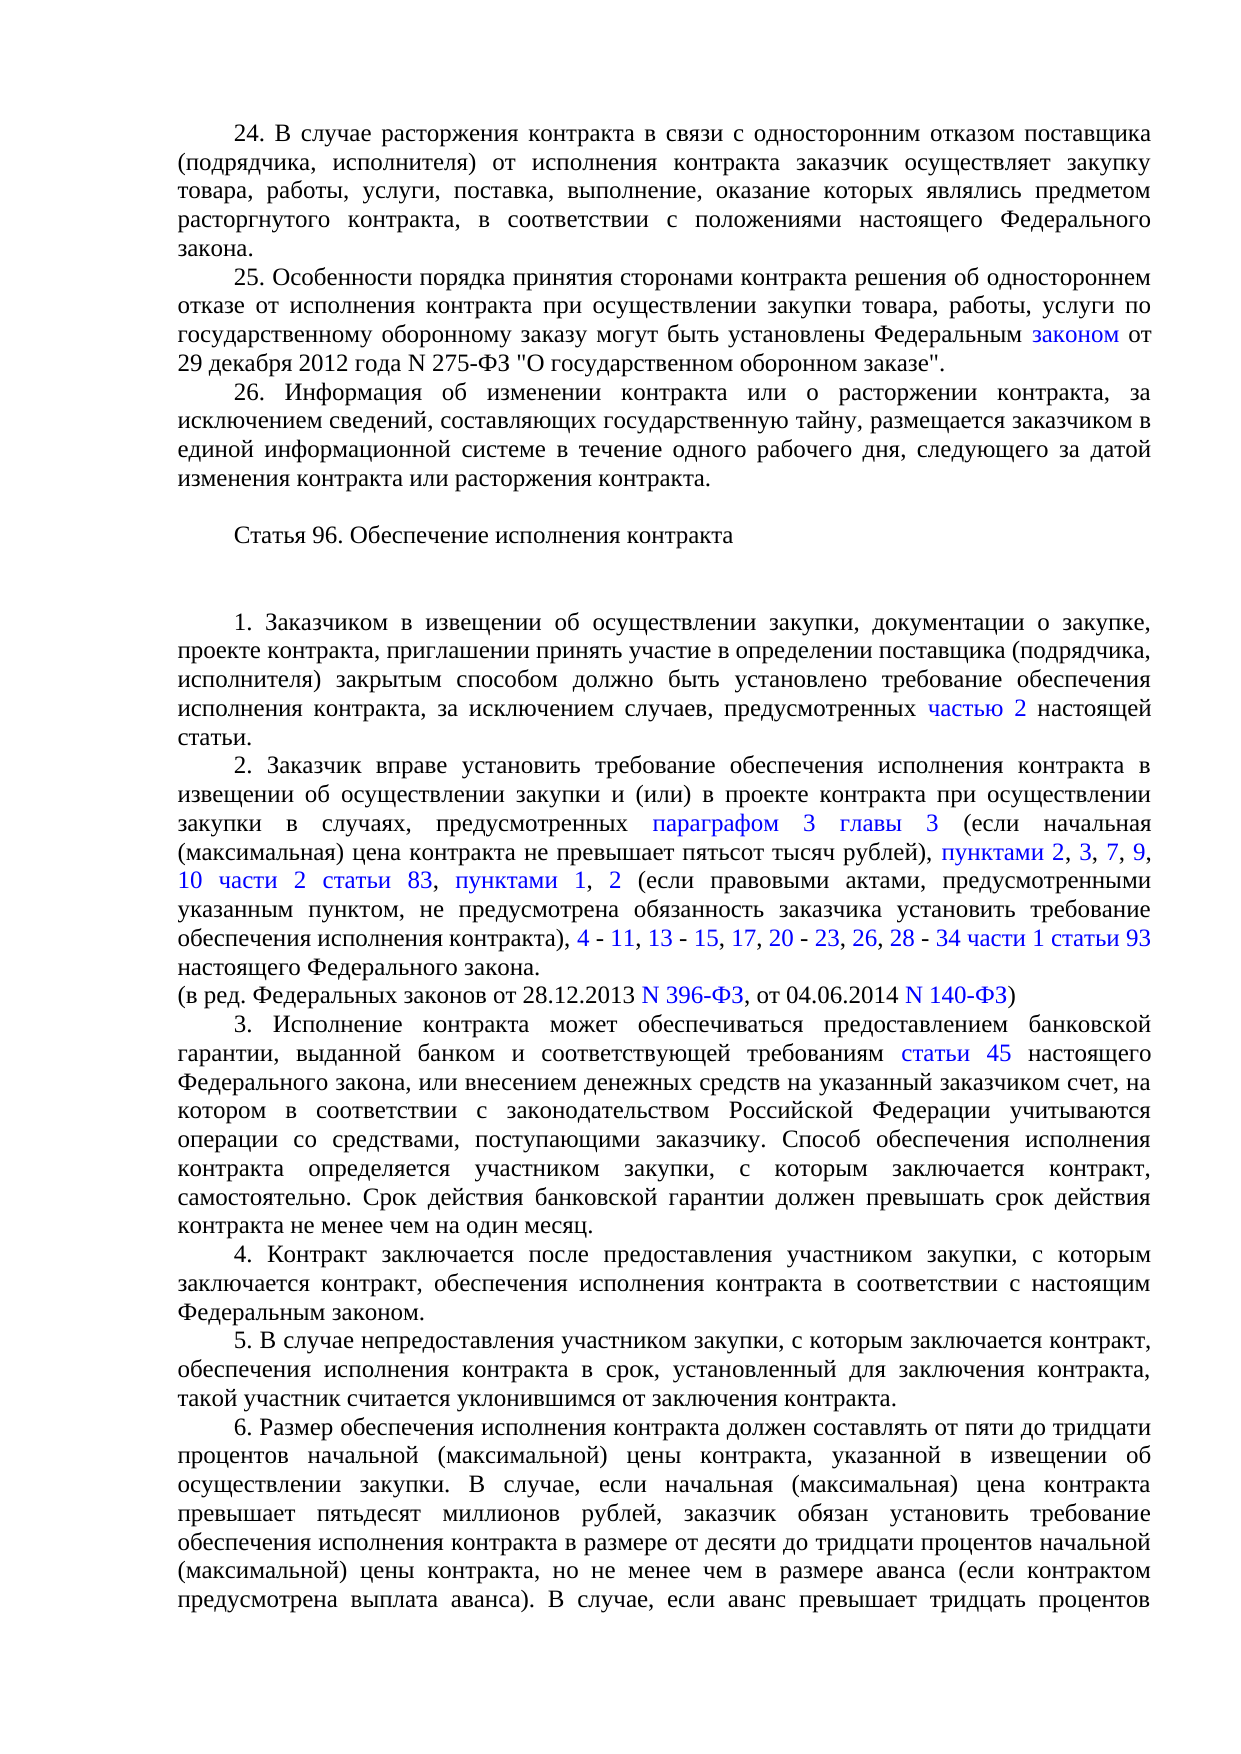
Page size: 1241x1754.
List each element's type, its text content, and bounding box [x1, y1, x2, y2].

text 2. Заказчик вправе установить требование обеспечения исполнения контракта в извещении об осуществлении закупки и (или) в проекте контракта при осуществлении закупки в случаях, предусмотренных параграфом 3 главы 3 (если начальная (максимальная) цена контракта не превышает пятьсот тысяч рублей), пунктами 2, 3, 7, 9, 10 части 2 статьи 83, пунктами 1, 2 (если правовыми актами, предусмотренными указанным пунктом, не предусмотрена обязанность заказчика установить требование обеспечения исполнения контракта), 4 - 11, 13 - 15, 17, 20 - 23, 26, 28 - 34 части 1 статьи 93 настоящего Федерального закона. [177, 751, 1152, 981]
text 4. Контракт заключается после предоставления участником закупки, с которым заключается контракт, обеспечения исполнения контракта в соответствии с настоящим Федеральным законом. [177, 1239, 1152, 1326]
text 26. Информация об изменении контракта или о расторжении контракта, за исключением сведений, составляющих государственную тайну, размещается заказчиком в единой информационной системе в течение одного рабочего дня, следующего за датой изменения контракта или расторжения контракта. [177, 377, 1152, 492]
text Статья 96. Обеспечение исполнения контракта [177, 521, 1152, 549]
text 3. Исполнение контракта может обеспечиваться предоставлением банковской гарантии, выданной банком и соответствующей требованиям статьи 45 настоящего Федерального закона, или внесением денежных средств на указанный заказчиком счет, на котором в соответствии с законодательством Российской Федерации учитываются операции со средствами, поступающими заказчику. Способ обеспечения исполнения контракта определяется участником закупки, с которым заключается контракт, самостоятельно. Срок действия банковской гарантии должен превышать срок действия контракта не менее чем на один месяц. [177, 1009, 1152, 1239]
text 24. В случае расторжения контракта в связи с односторонним отказом поставщика (подрядчика, исполнителя) от исполнения контракта заказчик осуществляет закупку товара, работы, услуги, поставка, выполнение, оказание которых являлись предметом расторгнутого контракта, в соответствии с положениями настоящего Федерального закона. [177, 118, 1152, 262]
text 1. Заказчиком в извещении об осуществлении закупки, документации о закупке, проекте контракта, приглашении принять участие в определении поставщика (подрядчика, исполнителя) закрытым способом должно быть установлено требование обеспечения исполнения контракта, за исключением случаев, предусмотренных частью 2 настоящей статьи. [177, 607, 1152, 751]
text 5. В случае непредоставления участником закупки, с которым заключается контракт, обеспечения исполнения контракта в срок, установленный для заключения контракта, такой участник считается уклонившимся от заключения контракта. [177, 1326, 1152, 1412]
text (в ред. Федеральных законов от 28.12.2013 N 396-ФЗ, от 04.06.2014 N 140-ФЗ) [177, 981, 1152, 1009]
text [177, 1412, 1152, 1613]
text 25. Особенности порядка принятия сторонами контракта решения об одностороннем отказе от исполнения контракта при осуществлении закупки товара, работы, услуги по государственному оборонному заказу могут быть установлены Федеральным законом от 29 декабря 2012 года N 275-ФЗ "О государственном оборонном заказе". [177, 262, 1152, 377]
